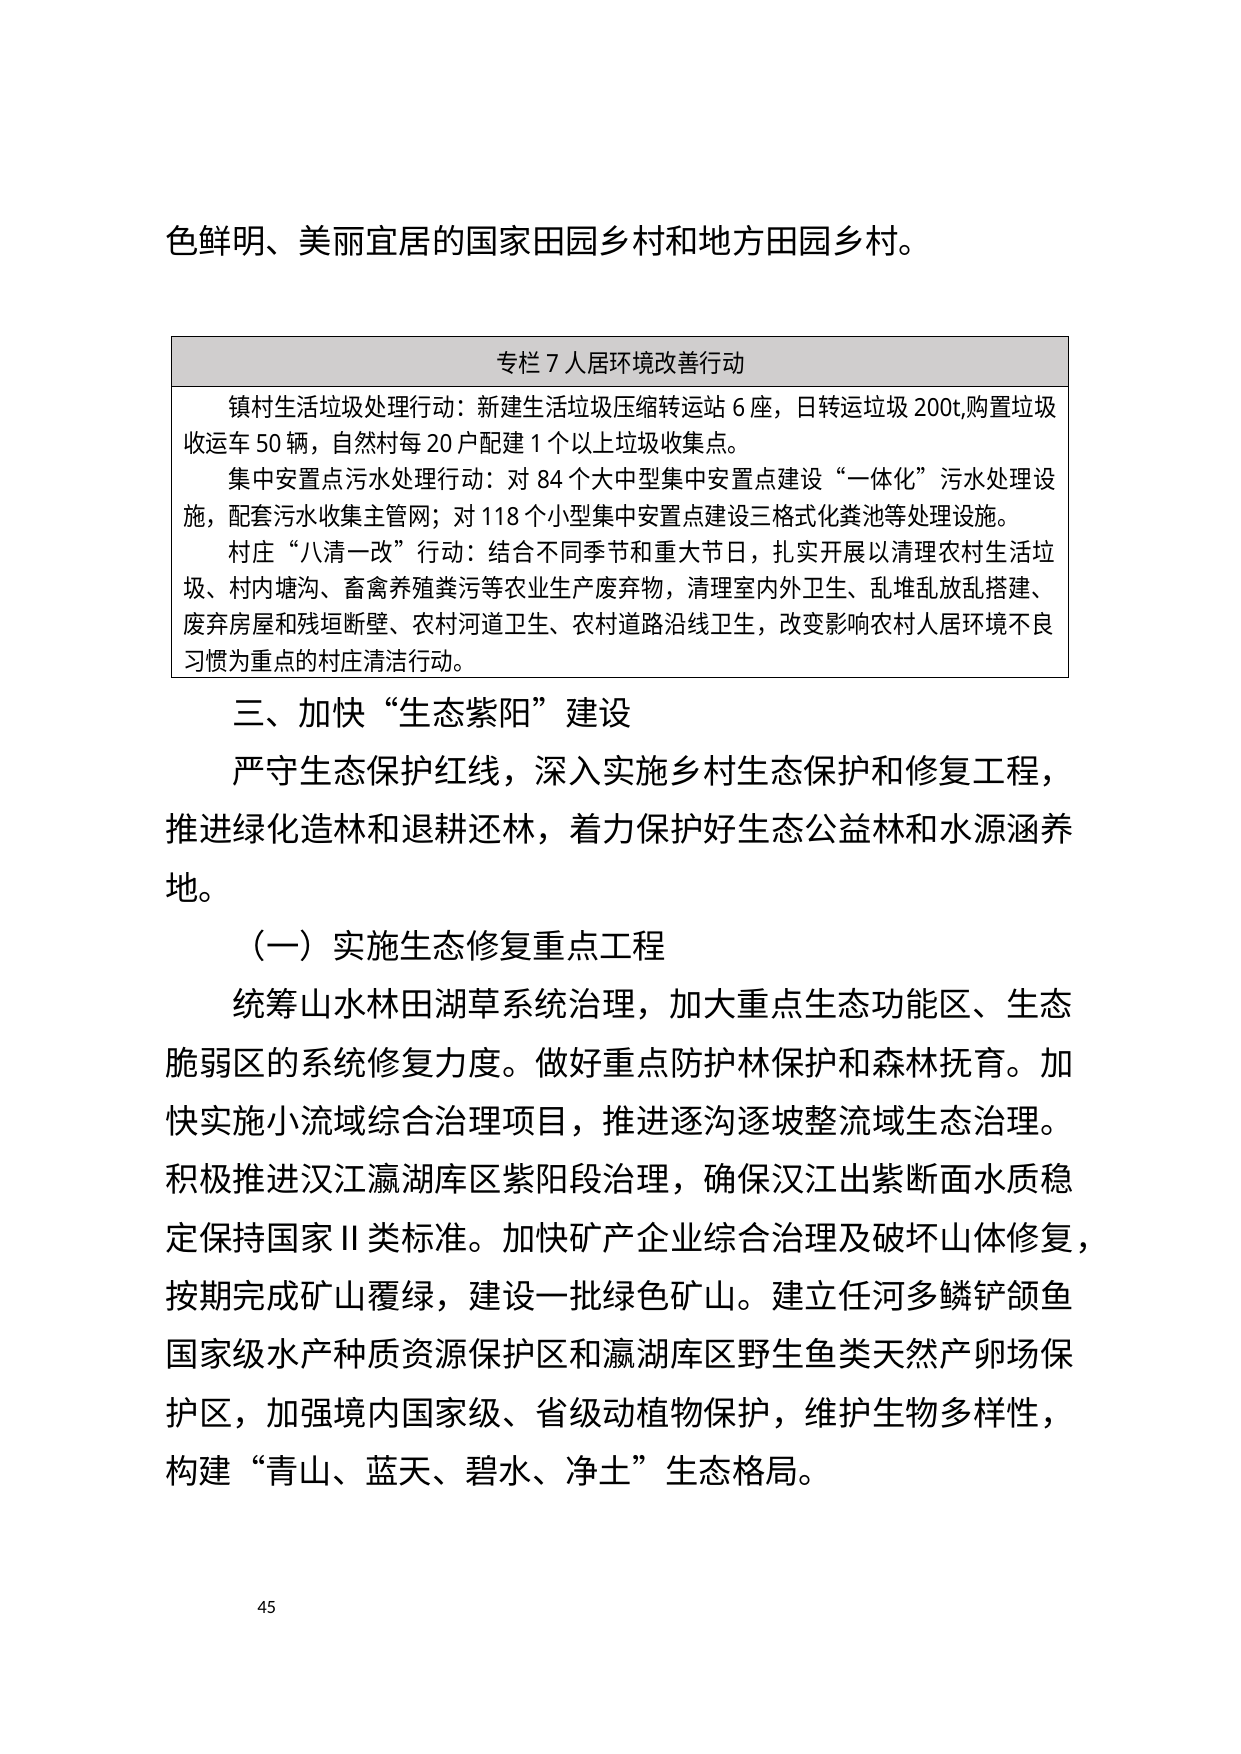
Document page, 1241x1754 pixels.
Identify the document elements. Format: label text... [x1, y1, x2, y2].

table_header 专栏7 人居环境改善行动 [172, 337, 1068, 386]
text 三、加快“生态紫阳”建设 [165, 678, 1075, 737]
text 严守生态保护红线，深入实施乡村生态保护和修复工程，推进绿化造林和退耕还林，着力保护好生态公益林和水源涵养地。 [165, 737, 1075, 912]
text 统筹山水林田湖草系统治理，加大重点生态功能区、生态脆弱区的系统修复力度。做好重点防护林保护和森林抚育。加快实施小流域综合治理项目，推进逐沟逐坡整流域生态治理。积极推进汉江瀛湖库区紫阳段治理，确保汉江出紫断面水质稳定保持国家Ⅱ类标准。加快矿产企业综合治理及破坏山体修复，按期完成矿山覆绿，建设一批绿色矿山。建立任河多鳞铲颌鱼国家级水产种质资源保护区和瀛湖库区野生鱼类天然产卵场保护区，加强境内国家级、省级动植物保护，维护生物多样性，构建“青山、蓝天、碧水、净土”生态格局。 [165, 970, 1075, 1495]
table_cell 镇村生活垃圾处理行动：新建生活垃圾压缩转运站6座，日转运垃圾200t,购置垃圾收运车50辆，自然村每20户配建1个以上垃圾收集点。 集中安置点污水处理行动：对84个大中型集中安置点建设“一体化”污水处理设施，配套污水收集主管网；对118个小型集中安置点建设三格式化粪池等处理设施。 村庄“八清一改”行动：结合不同季节和重大节日，扎实开展以清理农村生活垃圾、村内塘沟、畜禽养殖粪污等农业生产废弃物，清理室内外卫生、乱堆乱放乱搭建、废弃房屋和残垣断壁、农村河道卫生、农村道路沿线卫生，改变影响农村人居环境不良习惯为重点的村庄清洁行动。 [172, 387, 1068, 677]
text （一）实施生态修复重点工程 [165, 912, 1075, 970]
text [165, 207, 1075, 265]
